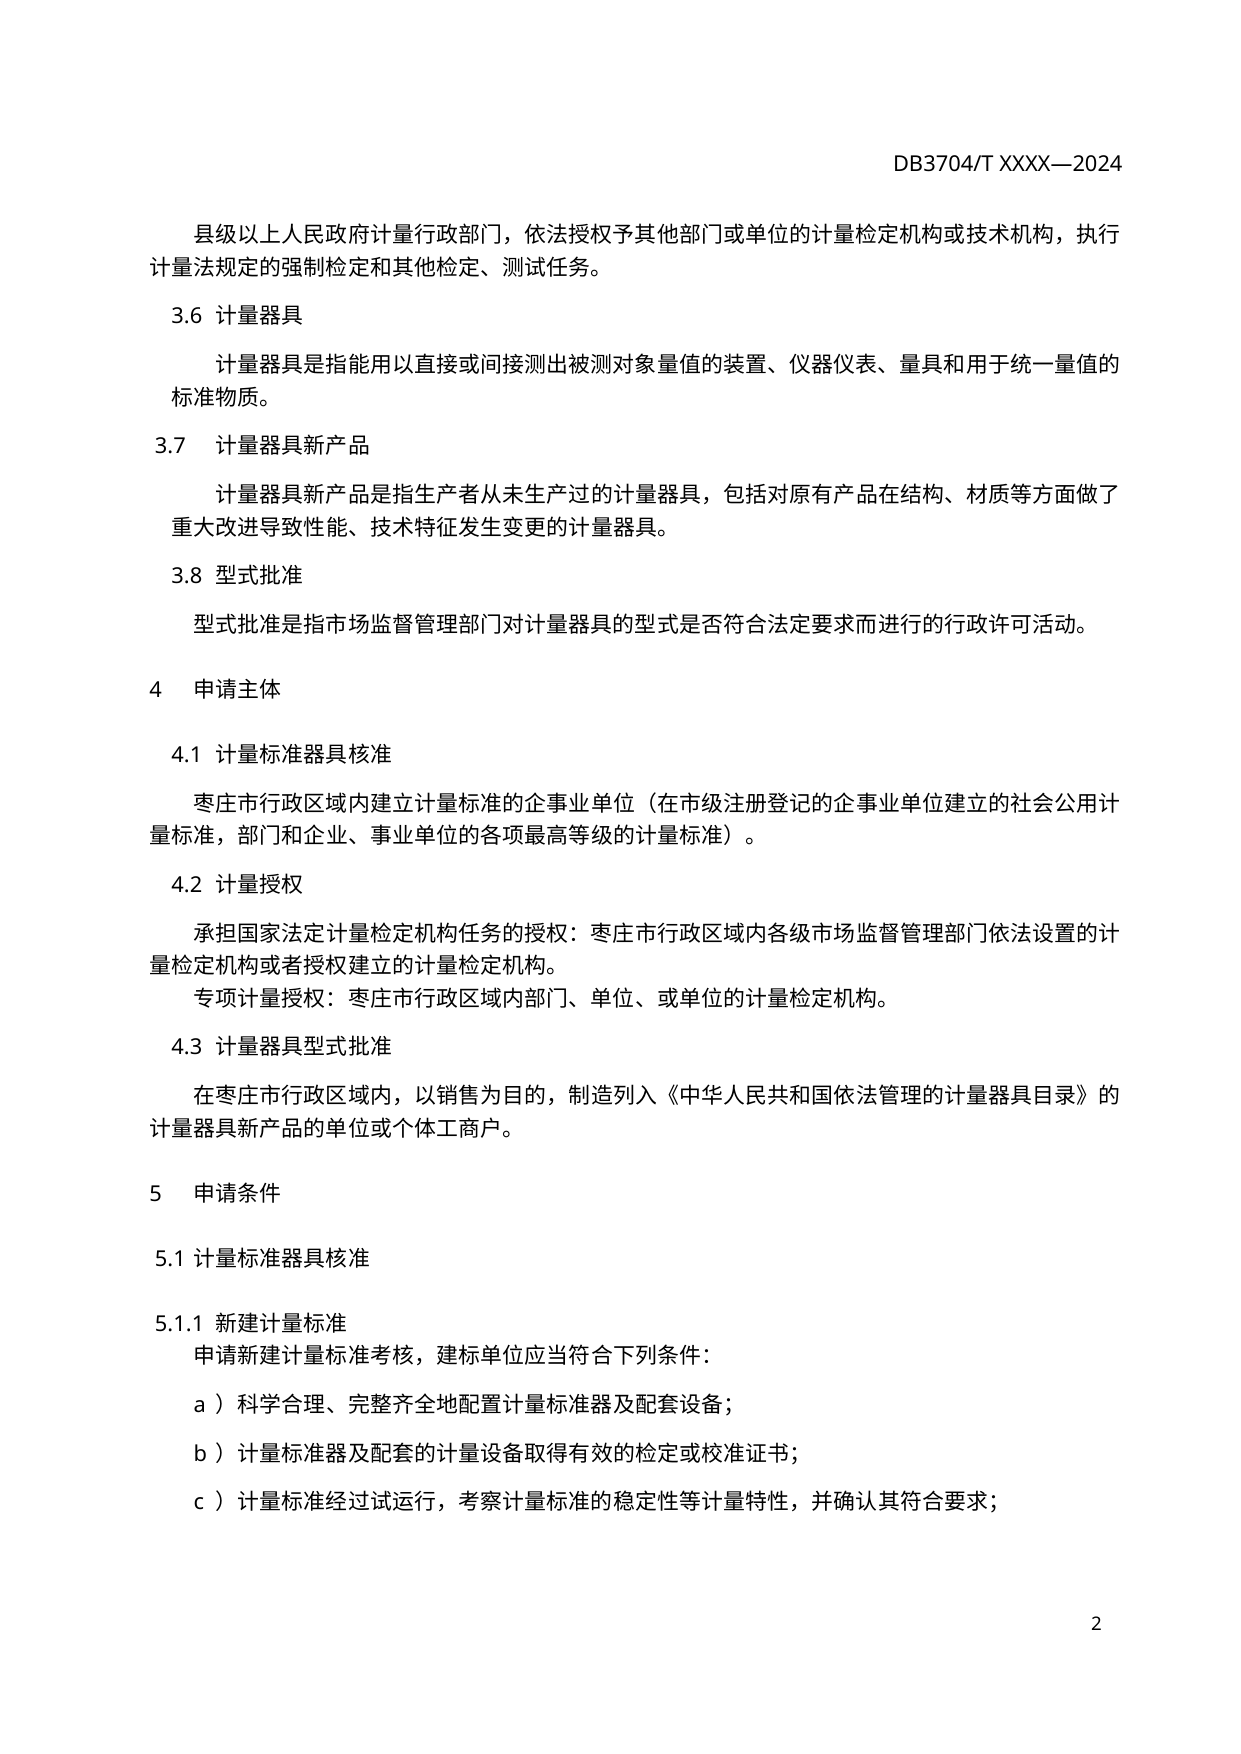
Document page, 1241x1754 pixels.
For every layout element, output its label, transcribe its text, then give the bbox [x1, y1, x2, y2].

text 5.1 计量标准器具核准 [149, 1240, 1121, 1273]
list 计量器具新产品是指生产者从未生产过的计量器具，包括对原有产品在结构、材质等方面做了重大改进导致性能、技术特征发生变更的计量器具。 [164, 477, 1121, 542]
list c）计量标准经过试运行，考察计量标准的稳定性等计量特性，并确认其符合要求； [149, 1484, 1121, 1517]
text 承担国家法定计量检定机构任务的授权：枣庄市行政区域内各级市场监督管理部门依法设置的计量检定机构或者授权建立的计量检定机构。 [149, 915, 1121, 980]
list b）计量标准器及配套的计量设备取得有效的检定或校准证书； [149, 1435, 1121, 1468]
list 4.1 计量标准器具核准 [164, 737, 1121, 769]
text 申请新建计量标准考核，建标单位应当符合下列条件： [149, 1338, 1121, 1370]
list a）科学合理、完整齐全地配置计量标准器及配套设备； [149, 1387, 1121, 1419]
text 专项计量授权：枣庄市行政区域内部门、单位、或单位的计量检定机构。 [149, 980, 1121, 1013]
text 申请主体 [149, 672, 1121, 704]
list 计量器具是指能用以直接或间接测出被测对象量值的装置、仪器仪表、量具和用于统一量值的标准物质。 [164, 347, 1121, 412]
text 型式批准是指市场监督管理部门对计量器具的型式是否符合法定要求而进行的行政许可活动。 [149, 607, 1121, 639]
list 4.3 计量器具型式批准 [164, 1029, 1121, 1062]
text 枣庄市行政区域内建立计量标准的企事业单位（在市级注册登记的企事业单位建立的社会公用计量标准，部门和企业、事业单位的各项最高等级的计量标准）。 [149, 785, 1121, 850]
text 在枣庄市行政区域内，以销售为目的，制造列入《中华人民共和国依法管理的计量器具目录》的计量器具新产品的单位或个体工商户。 [149, 1078, 1121, 1143]
list 4.2 计量授权 [164, 867, 1121, 899]
text 县级以上人民政府计量行政部门，依法授权予其他部门或单位的计量检定机构或技术机构，执行计量法规定的强制检定和其他检定、测试任务。 [149, 217, 1121, 282]
text 申请条件 [149, 1175, 1121, 1208]
list 3.8 型式批准 [164, 558, 1121, 590]
text 3.7 计量器具新产品 [149, 428, 1121, 460]
text 5.1.1 新建计量标准 [149, 1305, 1121, 1338]
list 3.6 计量器具 [164, 298, 1121, 330]
